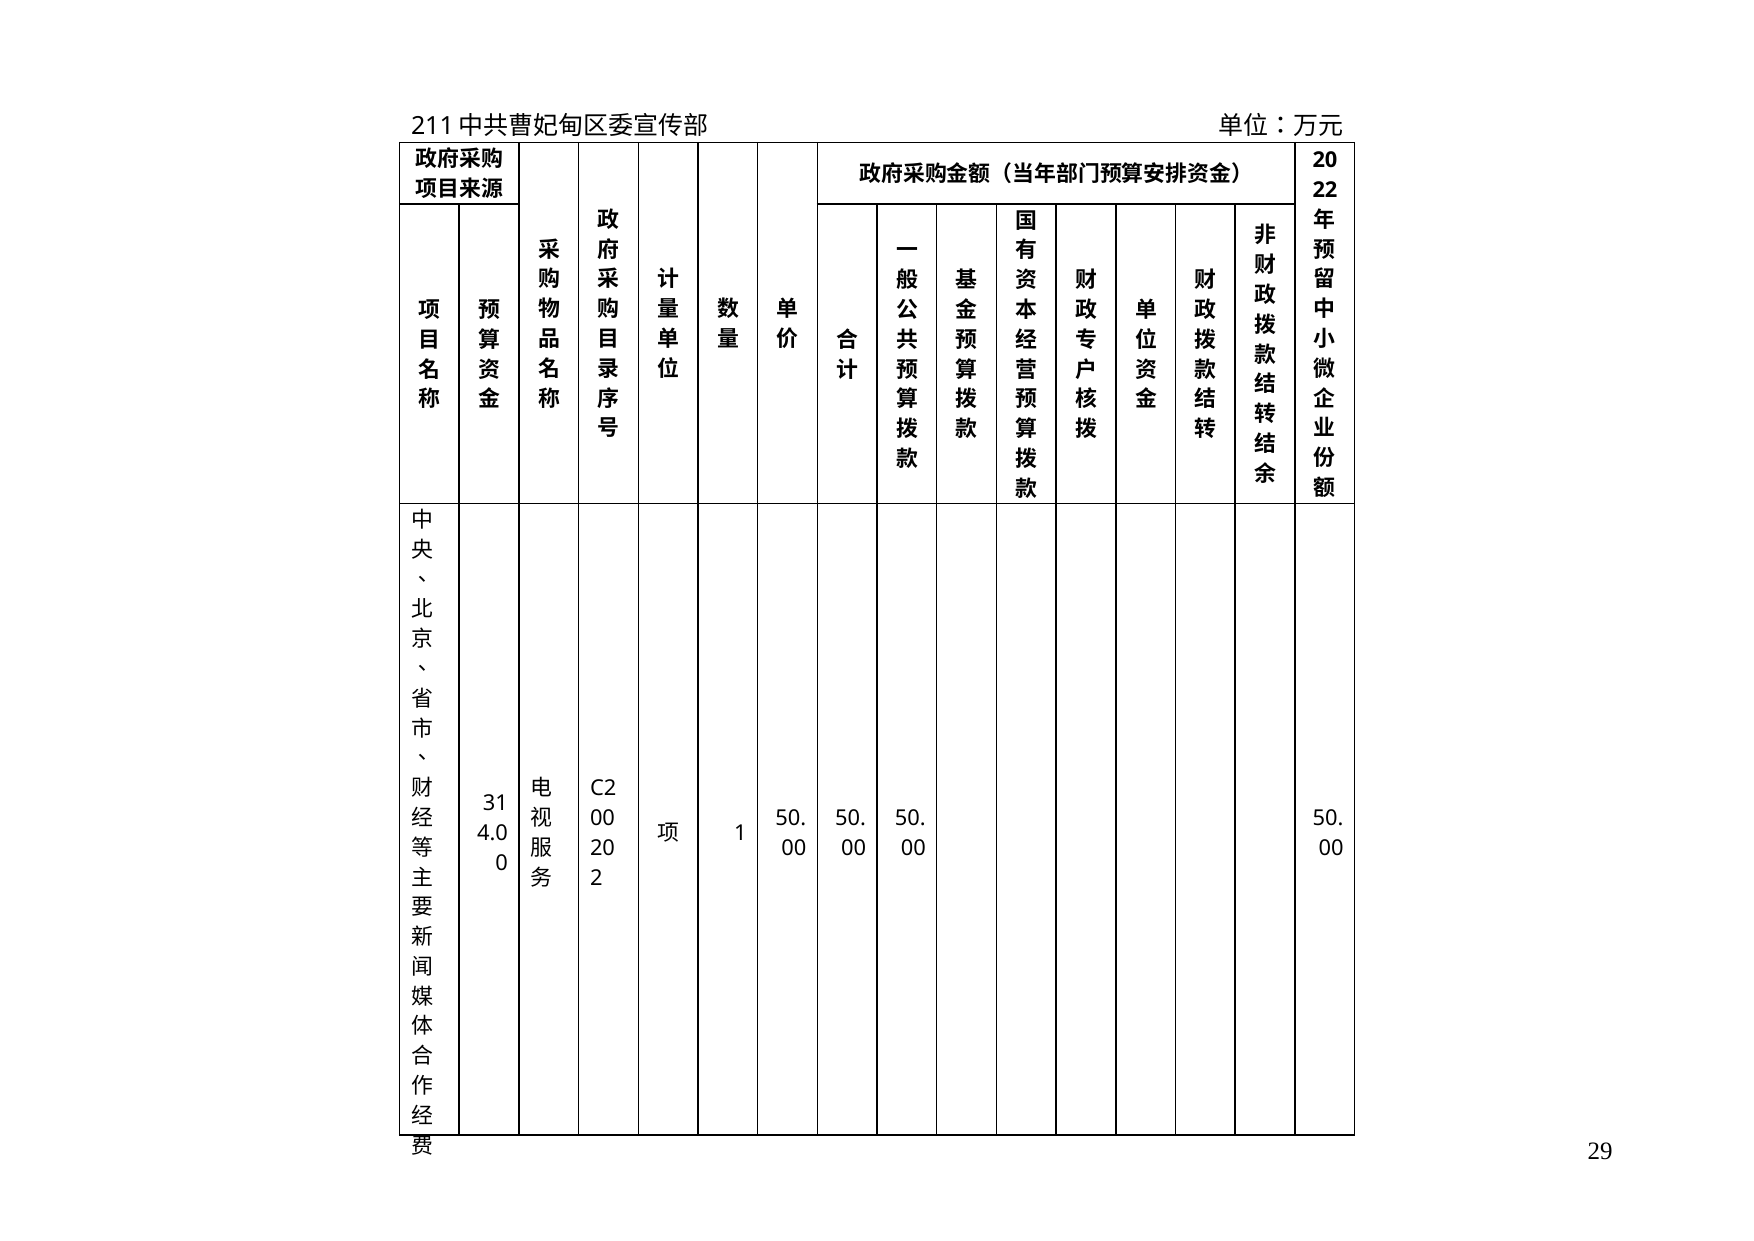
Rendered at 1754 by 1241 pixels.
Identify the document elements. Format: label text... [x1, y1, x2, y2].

table_cell 单价 [758, 143, 817, 502]
table_cell 一般公共预算拨款 [878, 205, 936, 502]
table_cell 1 [699, 504, 757, 1134]
table_cell 政府采购金额（当年部门预算安排资金） [818, 143, 1294, 203]
table_cell [1176, 504, 1234, 1134]
table_header 单位：万元 [818, 108, 1354, 142]
table_cell [1117, 504, 1175, 1134]
table_cell 电视服务 [520, 504, 578, 1134]
table_cell 50.00 [878, 504, 936, 1134]
table_header 211中共曹妃甸区委宣传部 [400, 108, 817, 142]
table_cell 2022年 预留中 小微企 业份额 [1296, 143, 1354, 502]
table_cell [997, 504, 1055, 1134]
table_cell 国有资本经营预算拨款 [997, 205, 1055, 502]
table_cell 政府采购项目来源 [400, 143, 518, 203]
table_cell 政府采购目录序号 [579, 143, 638, 502]
table_cell 预算 资金 [460, 205, 518, 502]
table_cell 50.00 [818, 504, 876, 1134]
table_cell 计量 单位 [639, 143, 697, 502]
table_cell 数量 [699, 143, 757, 502]
table_cell 项 [639, 504, 697, 1134]
table_cell 采购物品名称 [520, 143, 578, 502]
table_cell 基金预算拨款 [937, 205, 996, 502]
table_cell [1057, 504, 1115, 1134]
table_cell 50.00 [1296, 504, 1354, 1134]
table_cell 财政拨 款结转 [1176, 205, 1234, 502]
table_cell 财政专户核拨 [1057, 205, 1115, 502]
table_cell C200202 [579, 504, 638, 1134]
table_cell 中央、北京、省市、财经等主要新闻媒体合作经费 [400, 504, 458, 1134]
table_cell [937, 504, 996, 1134]
table_cell 314.00 [460, 504, 518, 1134]
table_cell 单位 资金 [1117, 205, 1175, 502]
table_cell [1236, 504, 1294, 1134]
table_cell 非财政 拨款结 转结余 [1236, 205, 1294, 502]
table_cell 项目名称 [400, 205, 458, 502]
table_cell 50.00 [758, 504, 817, 1134]
table_cell 合计 [818, 205, 876, 502]
